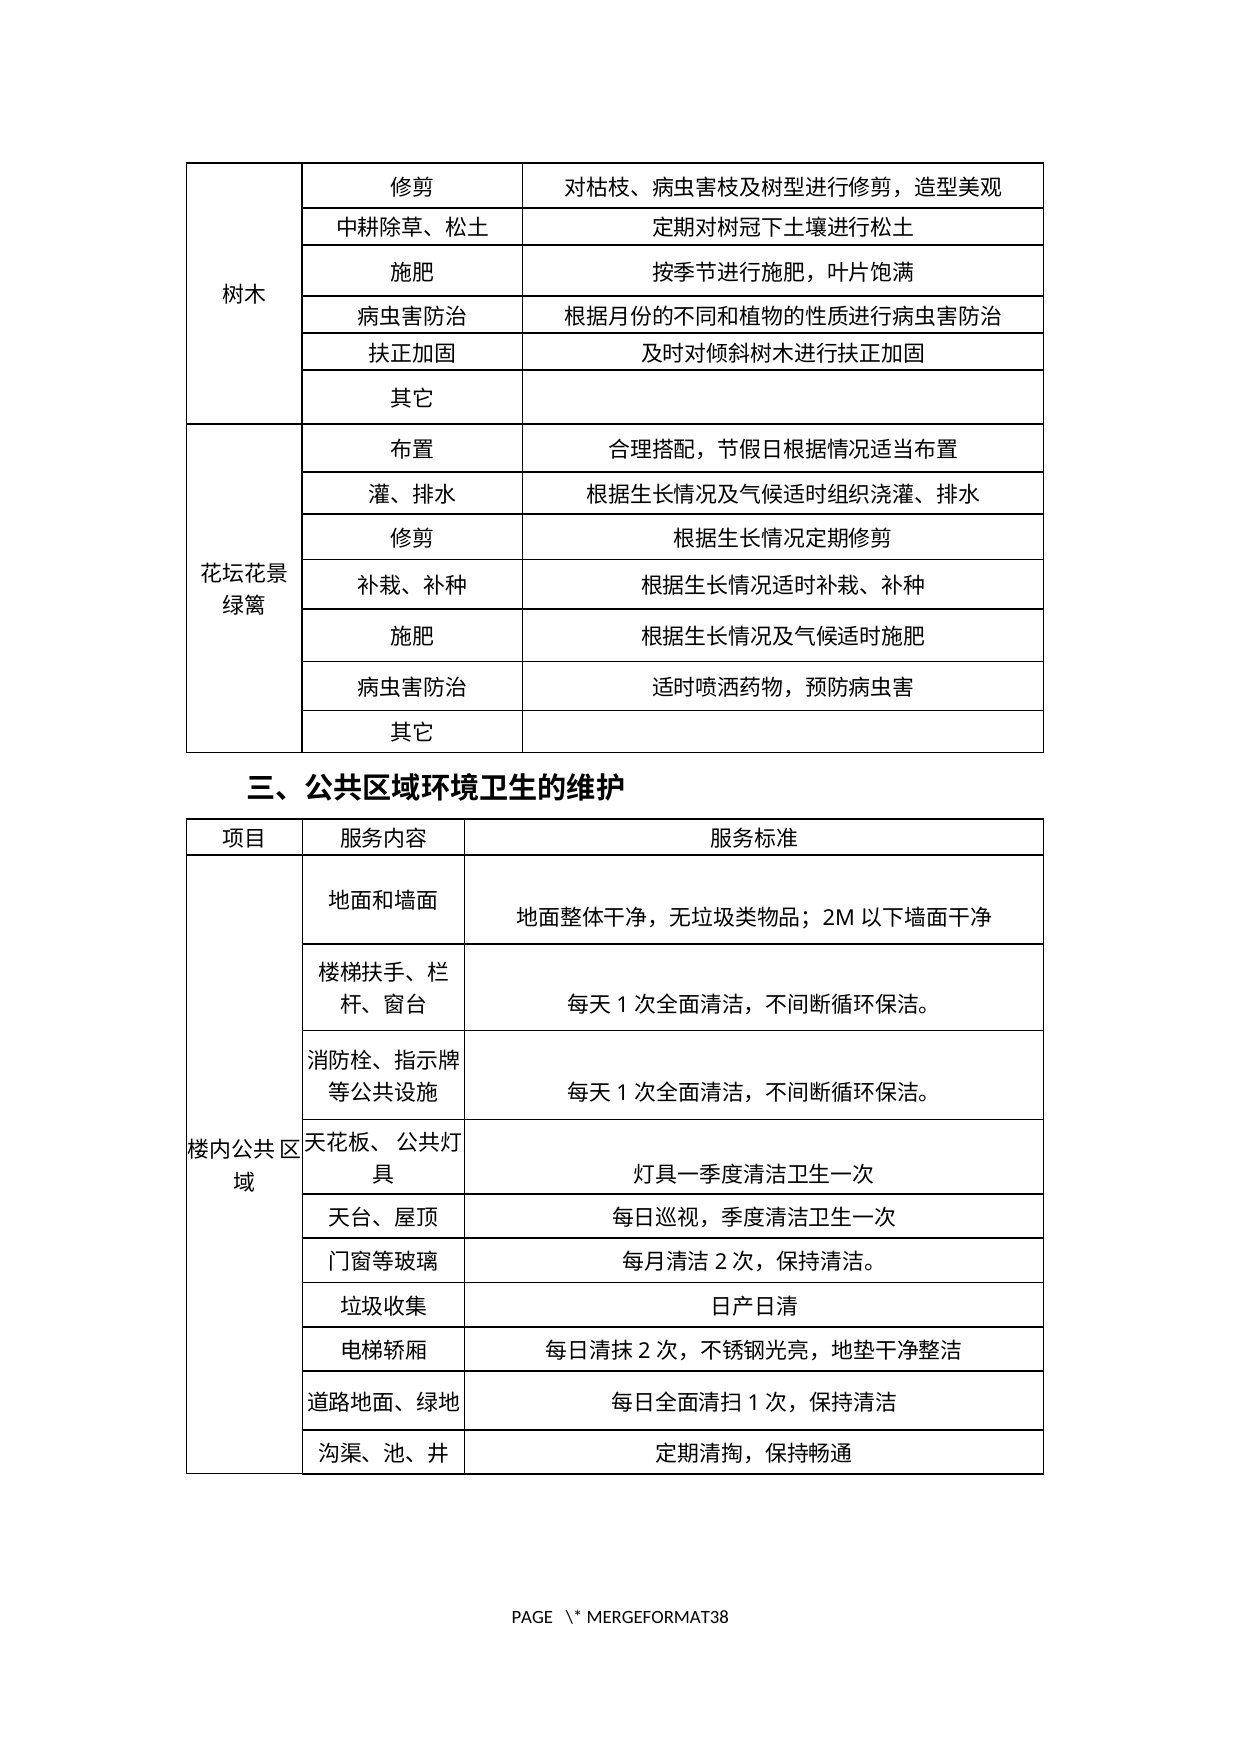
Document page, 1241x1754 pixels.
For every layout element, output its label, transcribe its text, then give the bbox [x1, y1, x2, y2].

table_cell 其它 [303, 711, 522, 751]
table_cell 每日全面清扫 1 次，保持清洁 [465, 1372, 1043, 1429]
table_cell 中耕除草、松土 [303, 209, 522, 244]
table_cell 根据月份的不同和植物的性质进行病虫害防治 [523, 297, 1043, 332]
table_cell 每天 1 次全面清洁，不间断循环保洁。 [465, 945, 1043, 1029]
table_cell 沟渠、池、井 [303, 1431, 464, 1473]
table_cell 根据生长情况适时补栽、补种 [523, 560, 1043, 608]
table_cell 每日巡视，季度清洁卫生一次 [465, 1195, 1043, 1237]
table_cell 根据生长情况及气候适时组织浇灌、排水 [523, 473, 1043, 513]
table_cell 每天 1 次全面清洁，不间断循环保洁。 [465, 1031, 1043, 1119]
table_cell 楼内公共 区域 [187, 856, 302, 1473]
table_cell 根据生长情况及气候适时施肥 [523, 610, 1043, 661]
table_cell 定期对树冠下土壤进行松土 [523, 209, 1043, 244]
table_cell 修剪 [303, 164, 522, 207]
table_cell [523, 371, 1043, 423]
table_cell 及时对倾斜树木进行扶正加固 [523, 334, 1043, 369]
table_cell 病虫害防治 [303, 662, 522, 709]
table_cell 日产日清 [465, 1283, 1043, 1326]
table_cell 每日清抹 2 次，不锈钢光亮，地垫干净整洁 [465, 1328, 1043, 1370]
table_cell 垃圾收集 [303, 1283, 464, 1326]
table_cell 道路地面、绿地 [303, 1372, 464, 1429]
table_cell 地面整体干净，无垃圾类物品；2M 以下墙面干净 [465, 856, 1043, 943]
table_cell 楼梯扶手、栏杆、窗台 [303, 945, 464, 1029]
table_cell 天花板、 公共灯具 [303, 1120, 464, 1193]
table_header 项目 [187, 820, 302, 854]
table_cell 根据生长情况定期修剪 [523, 515, 1043, 559]
table_cell 灯具一季度清洁卫生一次 [465, 1120, 1043, 1193]
table_cell 电梯轿厢 [303, 1328, 464, 1370]
table_cell 其它 [303, 371, 522, 423]
table_cell 合理搭配，节假日根据情况适当布置 [523, 425, 1043, 471]
table_cell 天台、屋顶 [303, 1195, 464, 1237]
table_cell 施肥 [303, 610, 522, 661]
table_cell 定期清掏，保持畅通 [465, 1431, 1043, 1473]
table_cell [523, 711, 1043, 751]
table_cell 花坛花景 绿篱 [187, 425, 301, 751]
text 三、公共区域环境卫生的维护 [187, 753, 1053, 818]
table_cell 修剪 [303, 515, 522, 559]
table_cell 按季节进行施肥，叶片饱满 [523, 246, 1043, 295]
table_header 服务内容 [303, 820, 464, 854]
table_cell 门窗等玻璃 [303, 1239, 464, 1282]
table_cell 扶正加固 [303, 334, 522, 369]
table_cell 树木 [187, 164, 301, 423]
table_cell 灌、排水 [303, 473, 522, 513]
table_cell 对枯枝、病虫害枝及树型进行修剪，造型美观 [523, 164, 1043, 207]
table_cell 每月清洁 2 次，保持清洁。 [465, 1239, 1043, 1282]
table_cell 病虫害防治 [303, 297, 522, 332]
table_header 服务标准 [465, 820, 1043, 854]
table_cell 补栽、补种 [303, 560, 522, 608]
table_cell 施肥 [303, 246, 522, 295]
table_cell 地面和墙面 [303, 856, 464, 943]
table_cell 布置 [303, 425, 522, 471]
table_cell 适时喷洒药物，预防病虫害 [523, 662, 1043, 709]
table_cell 消防栓、指示牌等公共设施 [303, 1031, 464, 1119]
